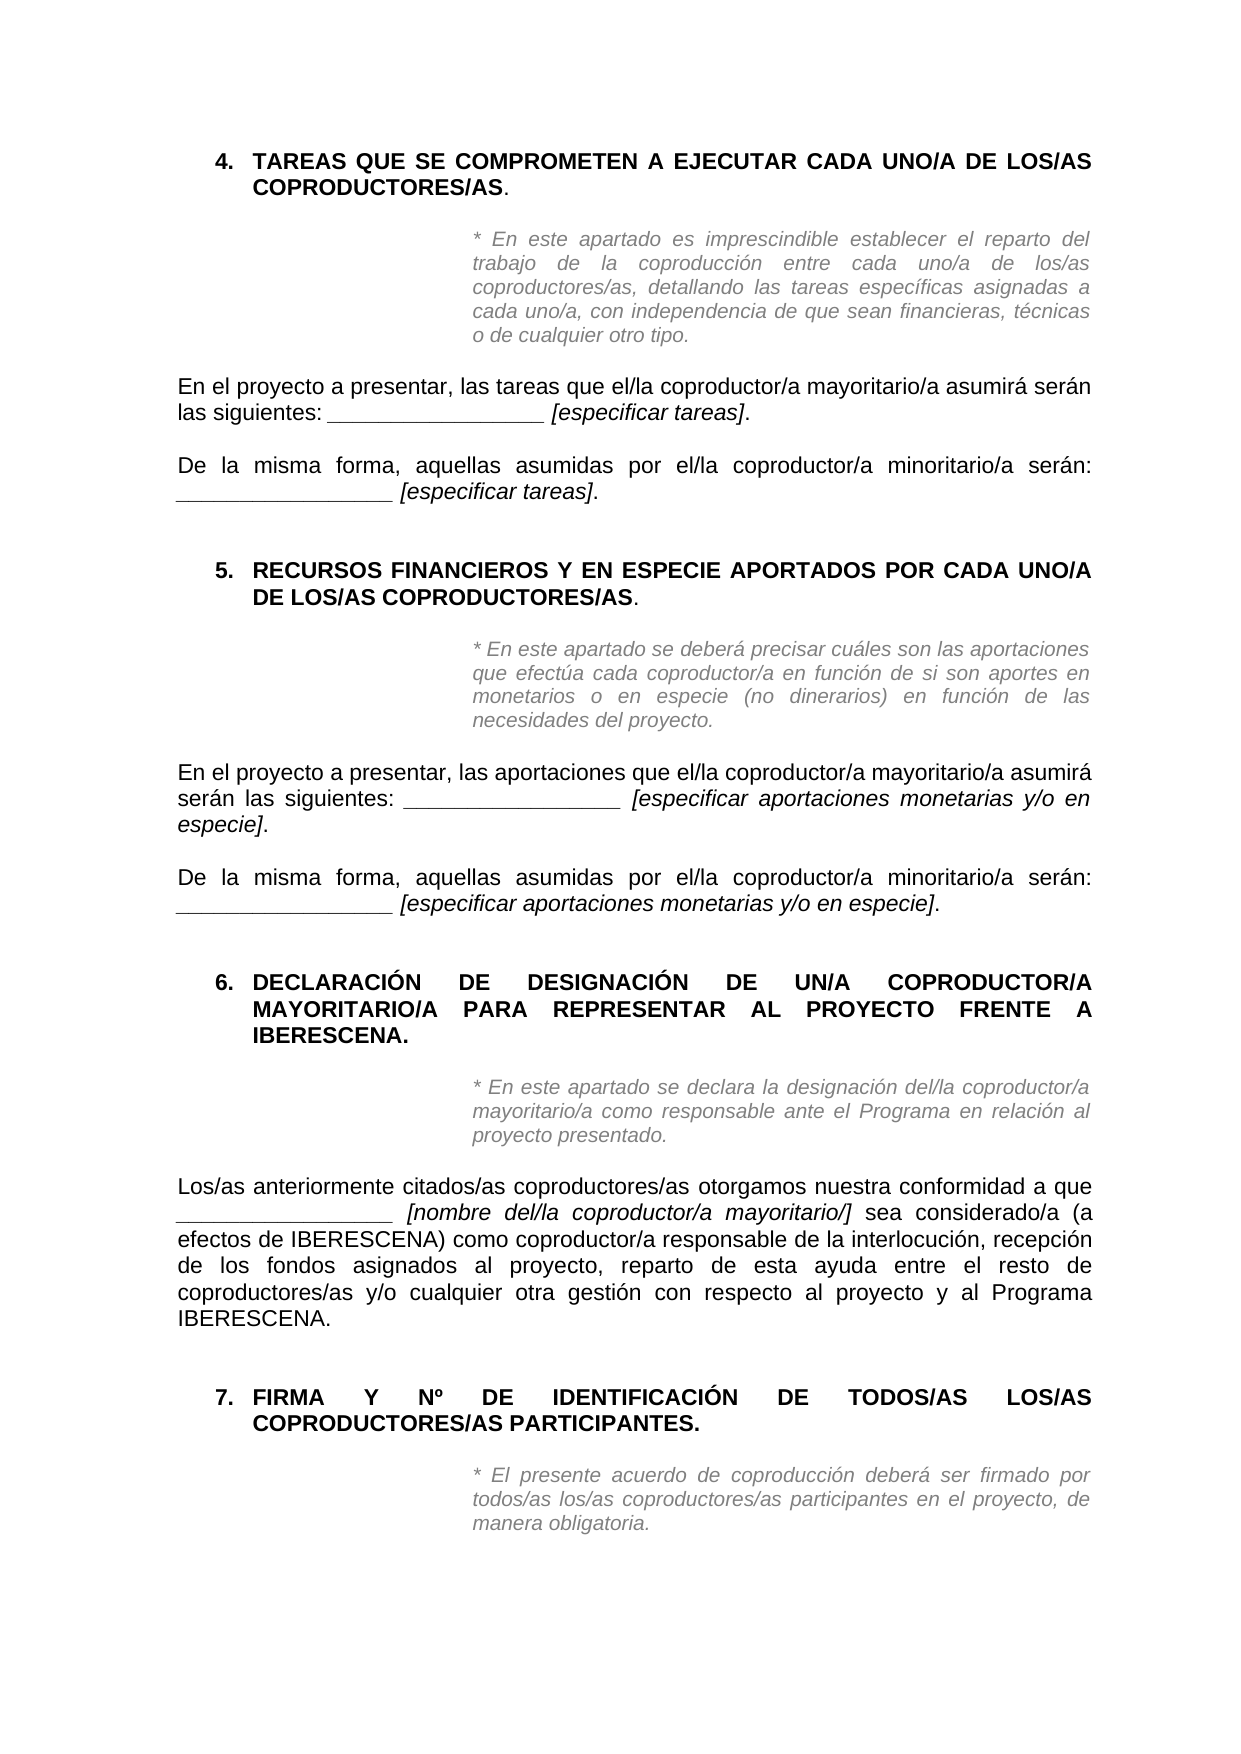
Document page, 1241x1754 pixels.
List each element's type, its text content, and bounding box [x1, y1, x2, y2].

list FIRMA Y Nº DE IDENTIFICACIÓN DE TODOS/AS LOS/AS COPRODUCTORES/AS PARTICIPANTES. [215, 1384, 1093, 1437]
text De la misma forma, aquellas asumidas por el/la coproductor/a minoritario/a serán: _________________ [especificar tareas]. [177, 452, 1093, 504]
text En el proyecto a presentar, las aportaciones que el/la coproductor/a mayoritario/a asumirá serán las siguientes: _________________ [especificar aportaciones monetarias y/o en especie]. [177, 758, 1093, 838]
text Los/as anteriormente citados/as coproductores/as otorgamos nuestra conformidad a que _________________ [nombre del/la coproductor/a mayoritario/] sea considerado/a (a efectos de IBERESCENA) como coproductor/a responsable de la interlocución, recepción de los fondos asignados al proyecto, reparto de esta ayuda entre el resto de coproductores/as y/o cualquier otra gestión con respecto al proyecto y al Programa IBERESCENA. [177, 1173, 1093, 1331]
text * En este apartado se declara la designación del/la coproductor/a mayoritario/a como responsable ante el Programa en relación al proyecto presentado. [472, 1075, 1093, 1147]
text De la misma forma, aquellas asumidas por el/la coproductor/a minoritario/a serán: _________________ [especificar aportaciones monetarias y/o en especie]. [177, 864, 1093, 917]
list RECURSOS FINANCIEROS Y EN ESPECIE APORTADOS POR CADA UNO/A DE LOS/AS COPRODUCTORES/AS. [215, 557, 1093, 610]
list DECLARACIÓN DE DESIGNACIÓN DE UN/A COPRODUCTOR/A MAYORITARIO/A PARA REPRESENTAR AL PROYECTO FRENTE A IBERESCENA. [215, 969, 1093, 1048]
text * El presente acuerdo de coproducción deberá ser firmado por todos/as los/as coproductores/as participantes en el proyecto, de manera obligatoria. [472, 1463, 1093, 1535]
text En el proyecto a presentar, las tareas que el/la coproductor/a mayoritario/a asumirá serán las siguientes: _________________ [especificar tareas]. [177, 373, 1093, 426]
text * En este apartado se deberá precisar cuáles son las aportaciones que efectúa cada coproductor/a en función de si son aportes en monetarios o en especie (no dinerarios) en función de las necesidades del proyecto. [472, 636, 1093, 732]
list TAREAS QUE SE COMPROMETEN A EJECUTAR CADA UNO/A DE LOS/AS COPRODUCTORES/AS. [215, 148, 1093, 200]
text * En este apartado es imprescindible establecer el reparto del trabajo de la coproducción entre cada uno/a de los/as coproductores/as, detallando las tareas específicas asignadas a cada uno/a, con independencia de que sean financieras, técnicas o de cualquier otro tipo. [472, 227, 1093, 346]
